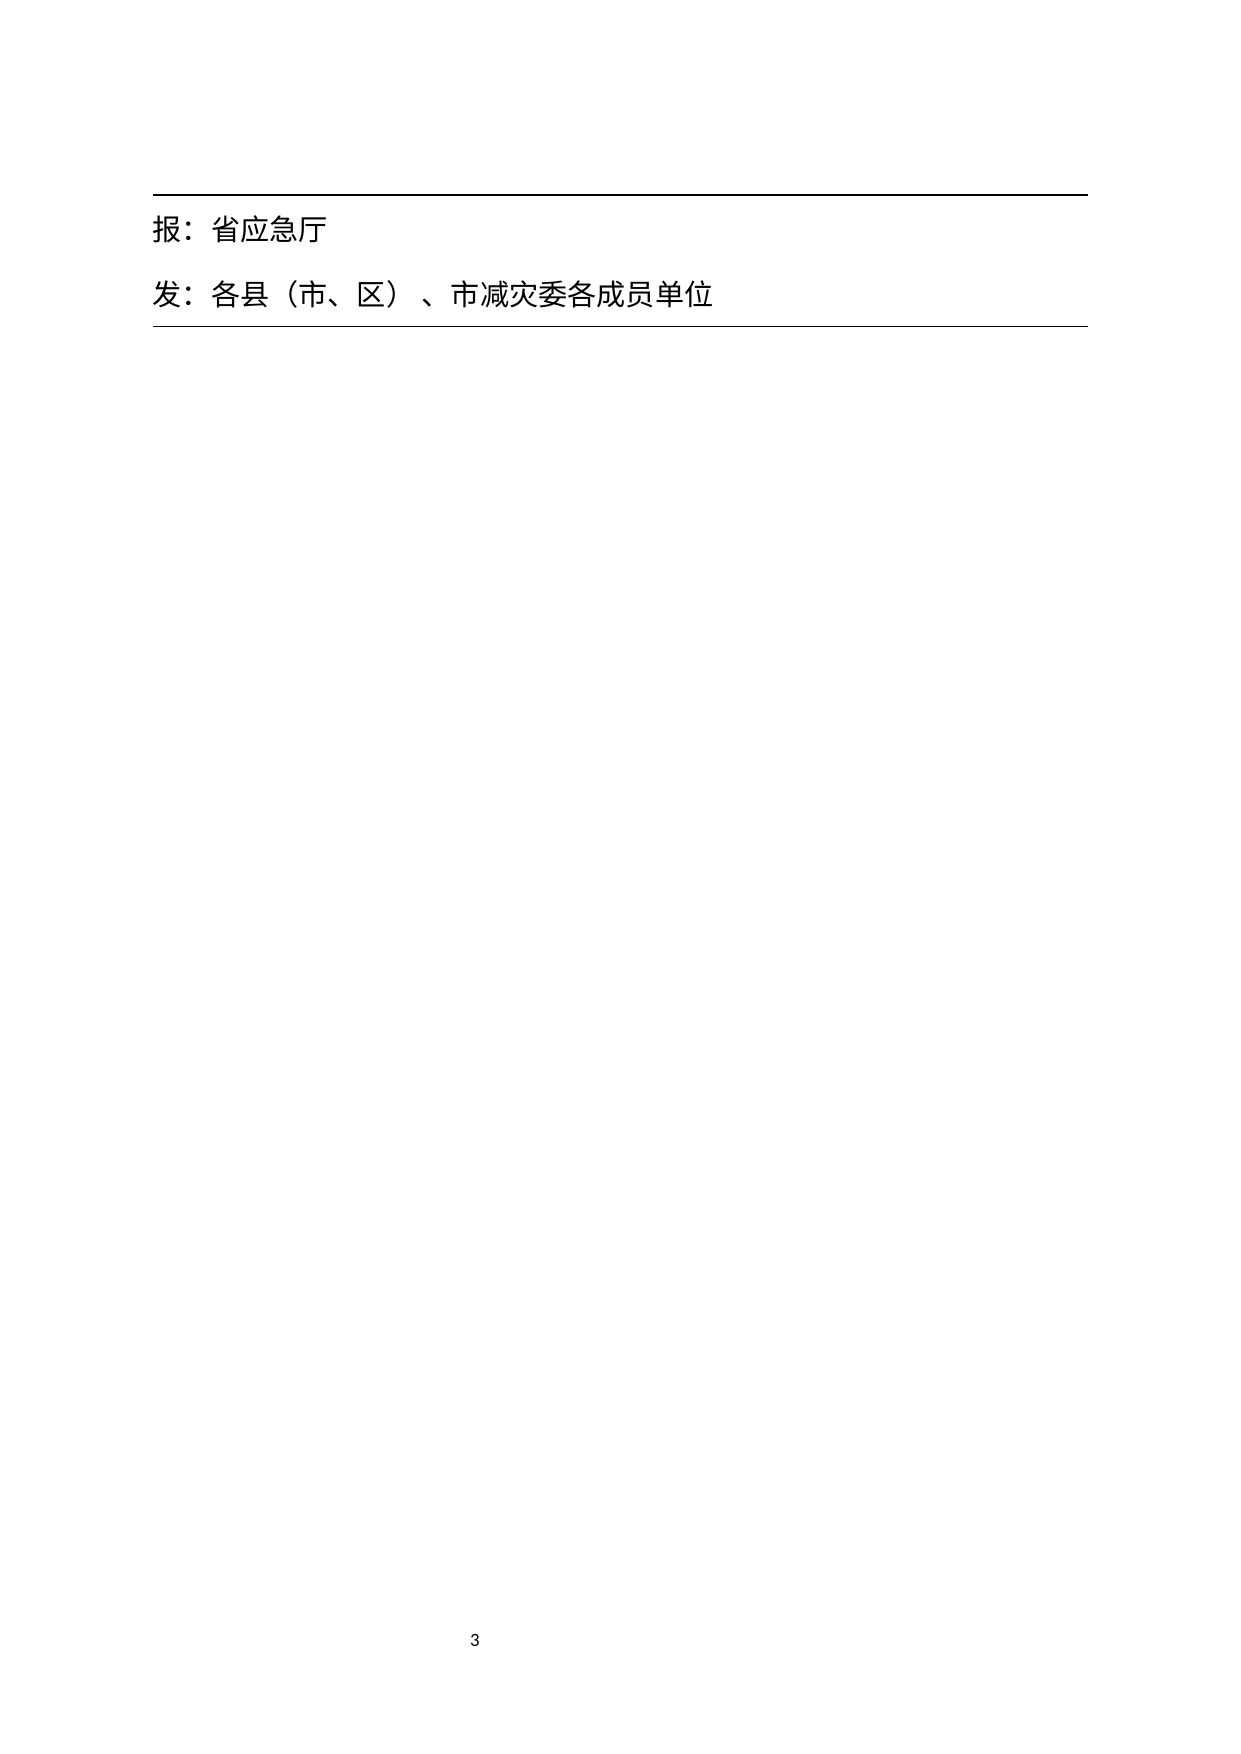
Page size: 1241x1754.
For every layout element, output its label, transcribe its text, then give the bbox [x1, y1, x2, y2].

text 发：各县（市、区） 、市减灾委各成员单位 [152, 261, 1088, 327]
text 报：省应急厅 [152, 196, 1088, 261]
